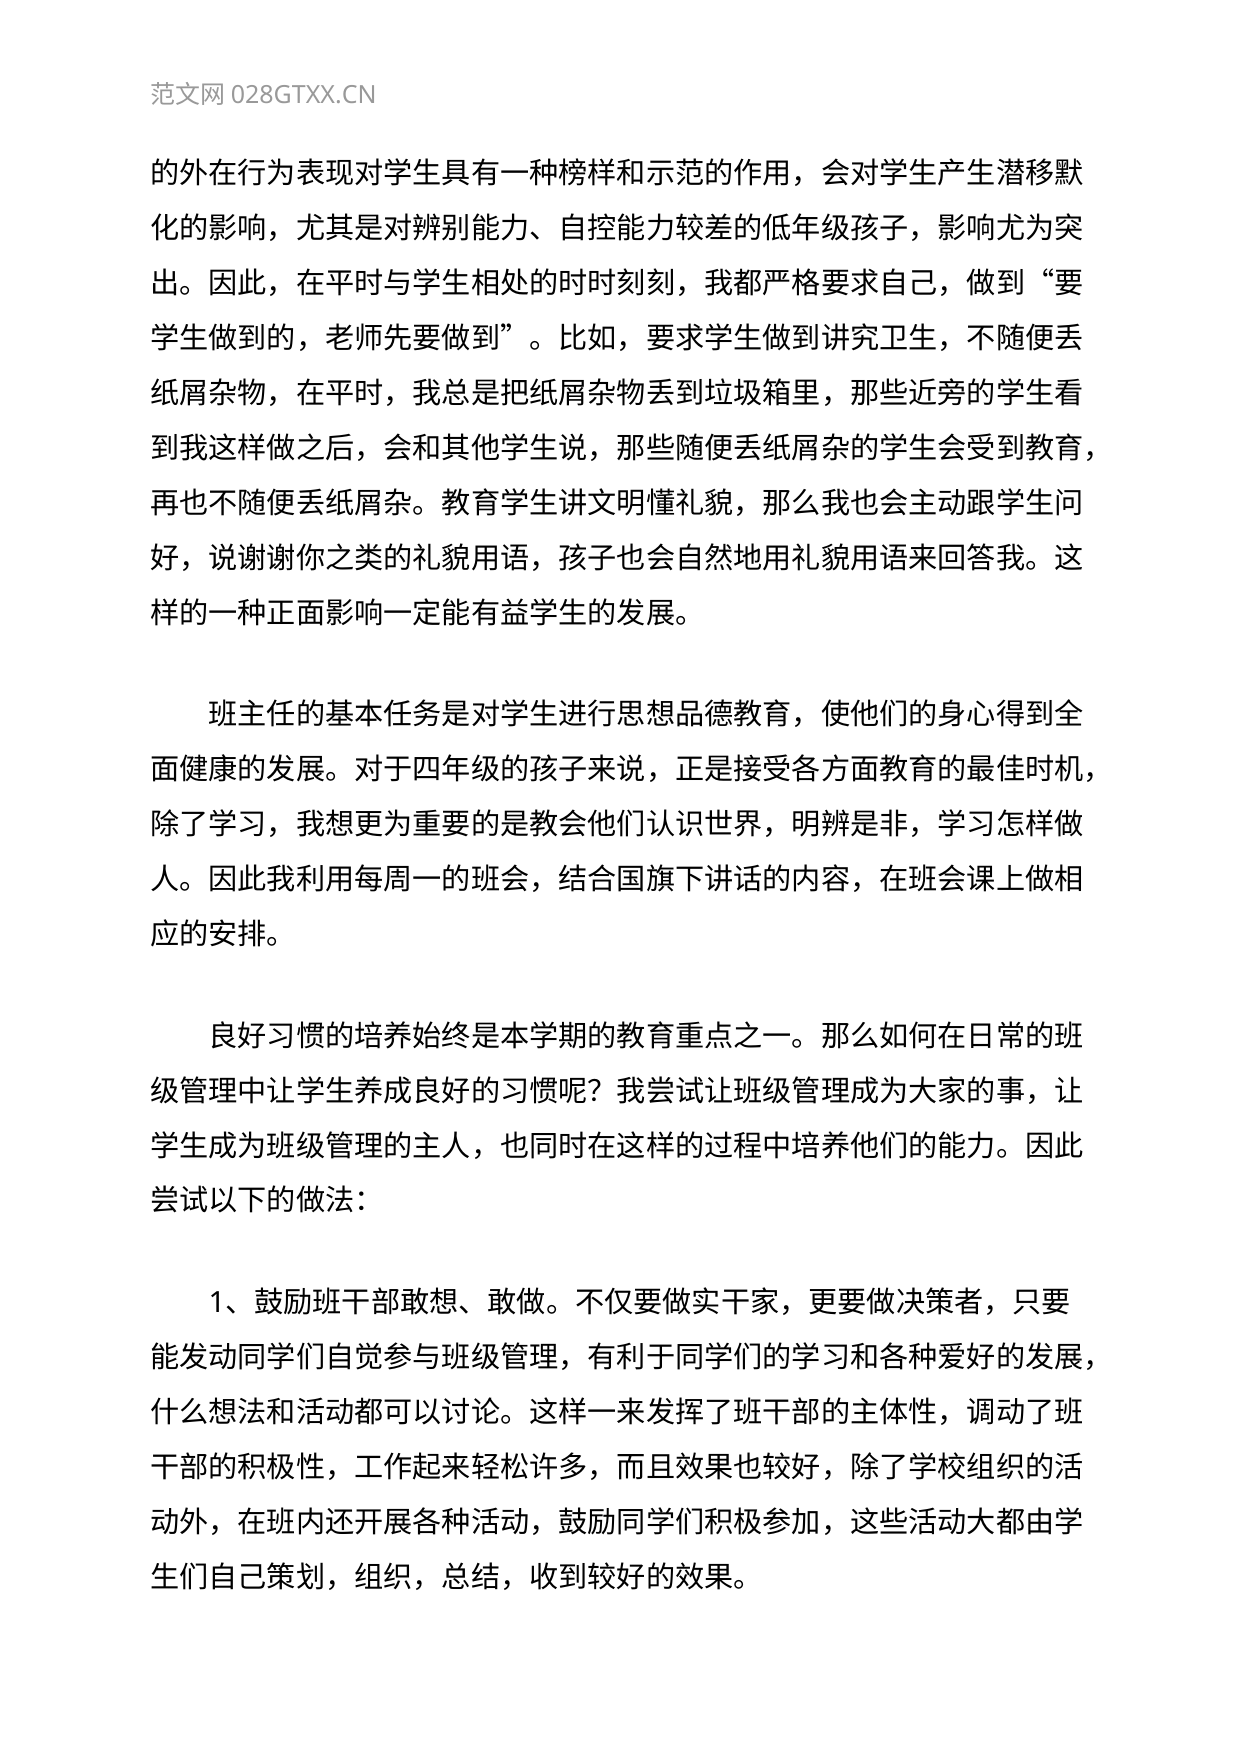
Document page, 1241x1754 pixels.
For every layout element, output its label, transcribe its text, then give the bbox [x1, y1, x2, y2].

text 1、鼓励班干部敢想、敢做。不仅要做实干家，更要做决策者，只要能发动同学们自觉参与班级管理，有利于同学们的学习和各种爱好的发展，什么想法和活动都可以讨论。这样一来发挥了班干部的主体性，调动了班干部的积极性，工作起来轻松许多，而且效果也较好，除了学校组织的活动外，在班内还开展各种活动，鼓励同学们积极参加，这些活动大都由学生们自己策划，组织，总结，收到较好的效果。 [150, 1279, 1090, 1596]
text 良好习惯的培养始终是本学期的教育重点之一。那么如何在日常的班级管理中让学生养成良好的习惯呢？我尝试让班级管理成为大家的事，让学生成为班级管理的主人，也同时在这样的过程中培养他们的能力。因此尝试以下的做法： [150, 1012, 1090, 1219]
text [150, 150, 1090, 631]
text 班主任的基本任务是对学生进行思想品德教育，使他们的身心得到全面健康的发展。对于四年级的孩子来说，正是接受各方面教育的最佳时机，除了学习，我想更为重要的是教会他们认识世界，明辨是非，学习怎样做人。因此我利用每周一的班会，结合国旗下讲话的内容，在班会课上做相应的安排。 [150, 691, 1090, 953]
